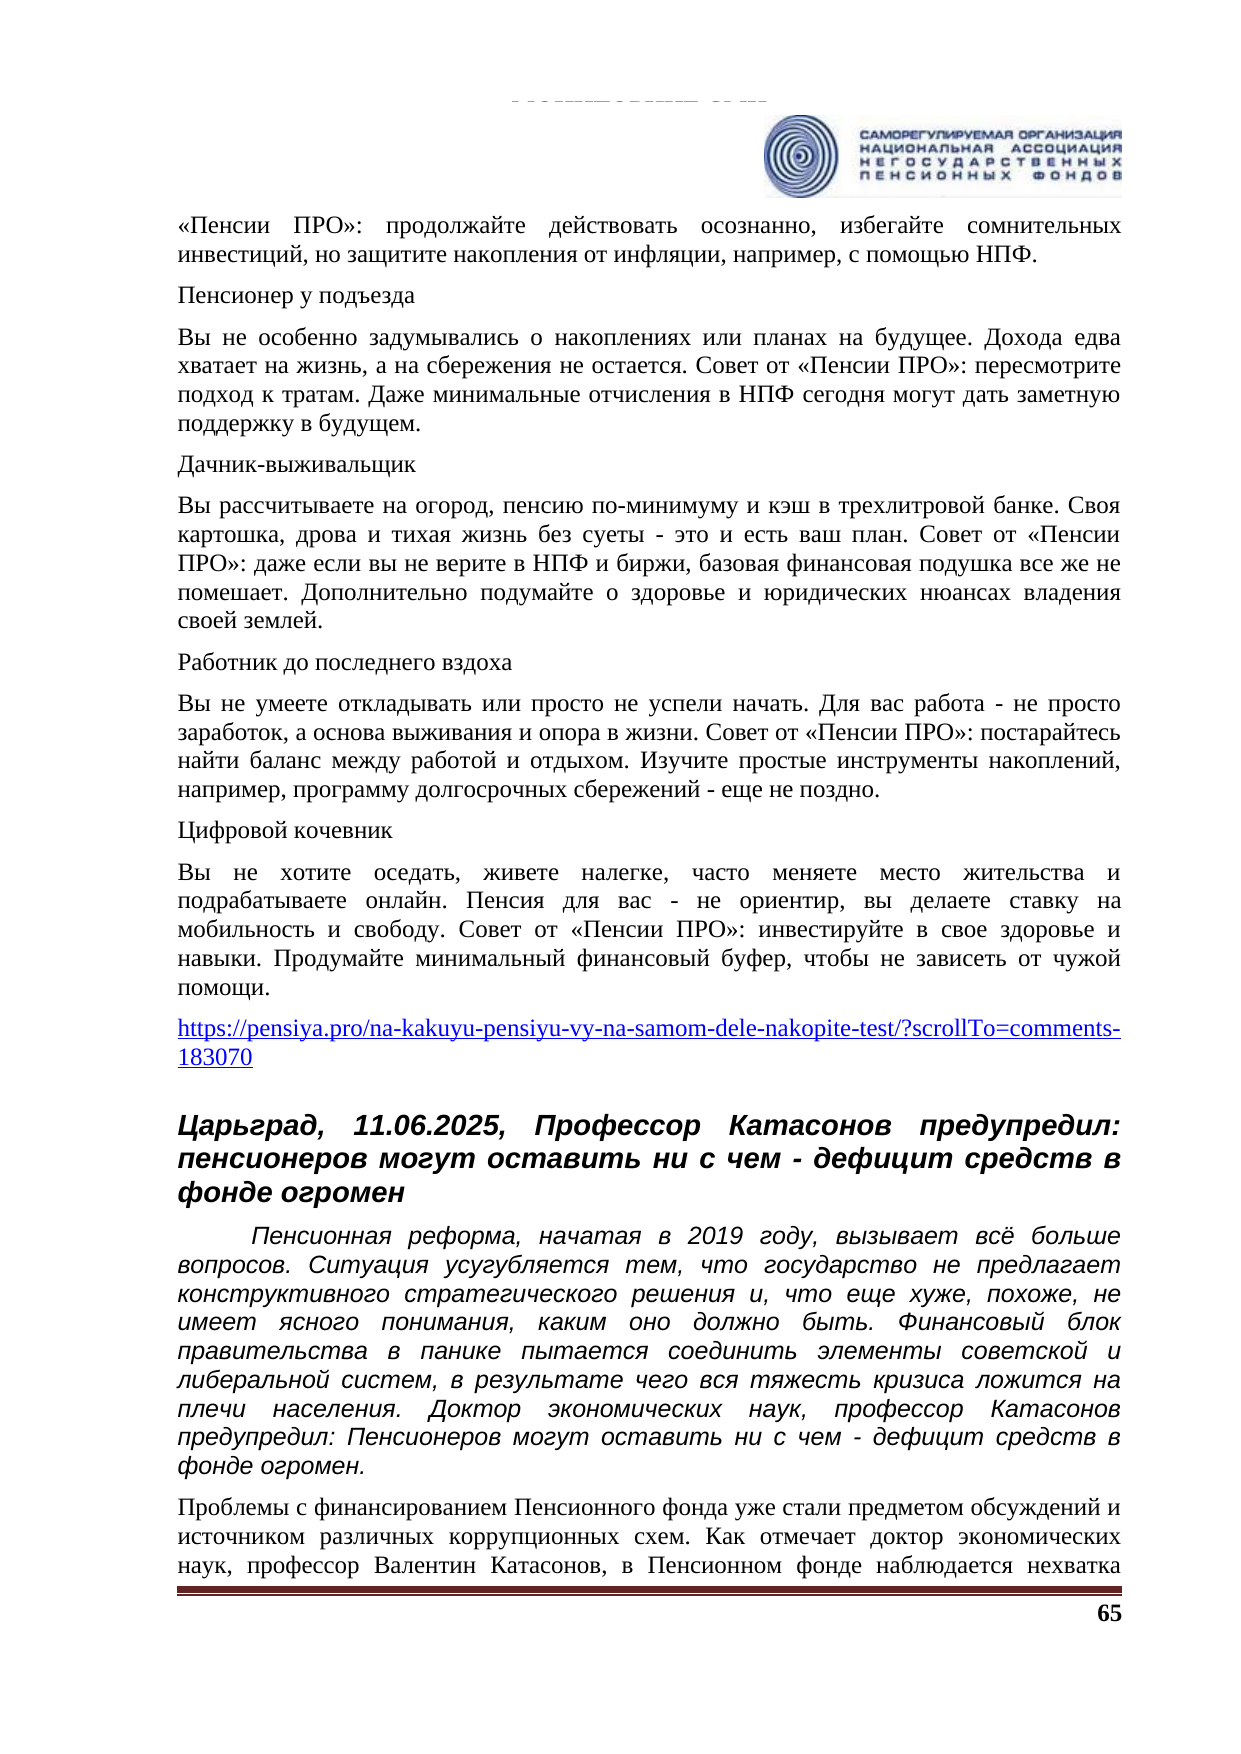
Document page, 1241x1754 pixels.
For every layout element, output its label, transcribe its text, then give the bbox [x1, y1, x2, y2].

text Вы не хотите оседать, живете налегке, часто меняете место жительства и подрабатываете онлайн. Пенсия для вас - не ориентир, вы делаете ставку на мобильность и свободу. Совет от «Пенсии ПРО»: инвестируйте в свое здоровье и навыки. Продумайте минимальный финансовый буфер, чтобы не зависеть от чужой помощи. [177, 857, 1122, 1001]
text Работник до последнего вздоха [177, 647, 1122, 676]
subtitle Царьград, 11.06.2025, Профессор Катасонов предупредил: пенсионеров могут оставить ни с чем - дефицит средств в фонде огромен [177, 1108, 1122, 1209]
picture [764, 115, 1122, 198]
subtitle Пенсионная реформа, начатая в 2019 году, вызывает всё больше вопросов. Ситуация усугубляется тем, что государство не предлагает конструктивного стратегического решения и, что еще хуже, похоже, не имеет ясного понимания, каким оно должно быть. Финансовый блок правительства в панике пытается соединить элементы советской и либеральной систем, в результате чего вся тяжесть кризиса ложится на плечи населения. Доктор экономических наук, профессор Катасонов предупредил: Пенсионеров могут оставить ни с чем - дефицит средств в фонде огромен. [177, 1221, 1122, 1480]
text Дачник-выживальщик [177, 449, 1122, 478]
text Вы рассчитываете на огород, пенсию по-минимуму и кэш в трехлитровой банке. Своя картошка, дрова и тихая жизнь без суеты - это и есть ваш план. Совет от «Пенсии ПРО»: даже если вы не верите в НПФ и биржи, базовая финансовая подушка все же не помешает. Дополнительно подумайте о здоровье и юридических нюансах владения своей землей. [177, 491, 1122, 634]
text https://pensiya.pro/na-kakuyu-pensiyu-vy-na-samom-dele-nakopite-test/?scrollTo=comments-183070 [177, 1013, 1122, 1071]
text Цифровой кочевник [177, 816, 1122, 844]
text Вы не особенно задумывались о накоплениях или планах на будущее. Дохода едва хватает на жизнь, а на сбережения не остается. Совет от «Пенсии ПРО»: пересмотрите подход к тратам. Даже минимальные отчисления в НПФ сегодня могут дать заметную поддержку в будущем. [177, 322, 1122, 437]
text Пенсионер у подъезда [177, 281, 1122, 309]
text Вы не умеете откладывать или просто не успели начать. Для вас работа - не просто заработок, а основа выживания и опора в жизни. Совет от «Пенсии ПРО»: постарайтесь найти баланс между работой и отдыхом. Изучите простые инструменты накоплений, например, программу долгосрочных сбережений - еще не поздно. [177, 688, 1122, 803]
